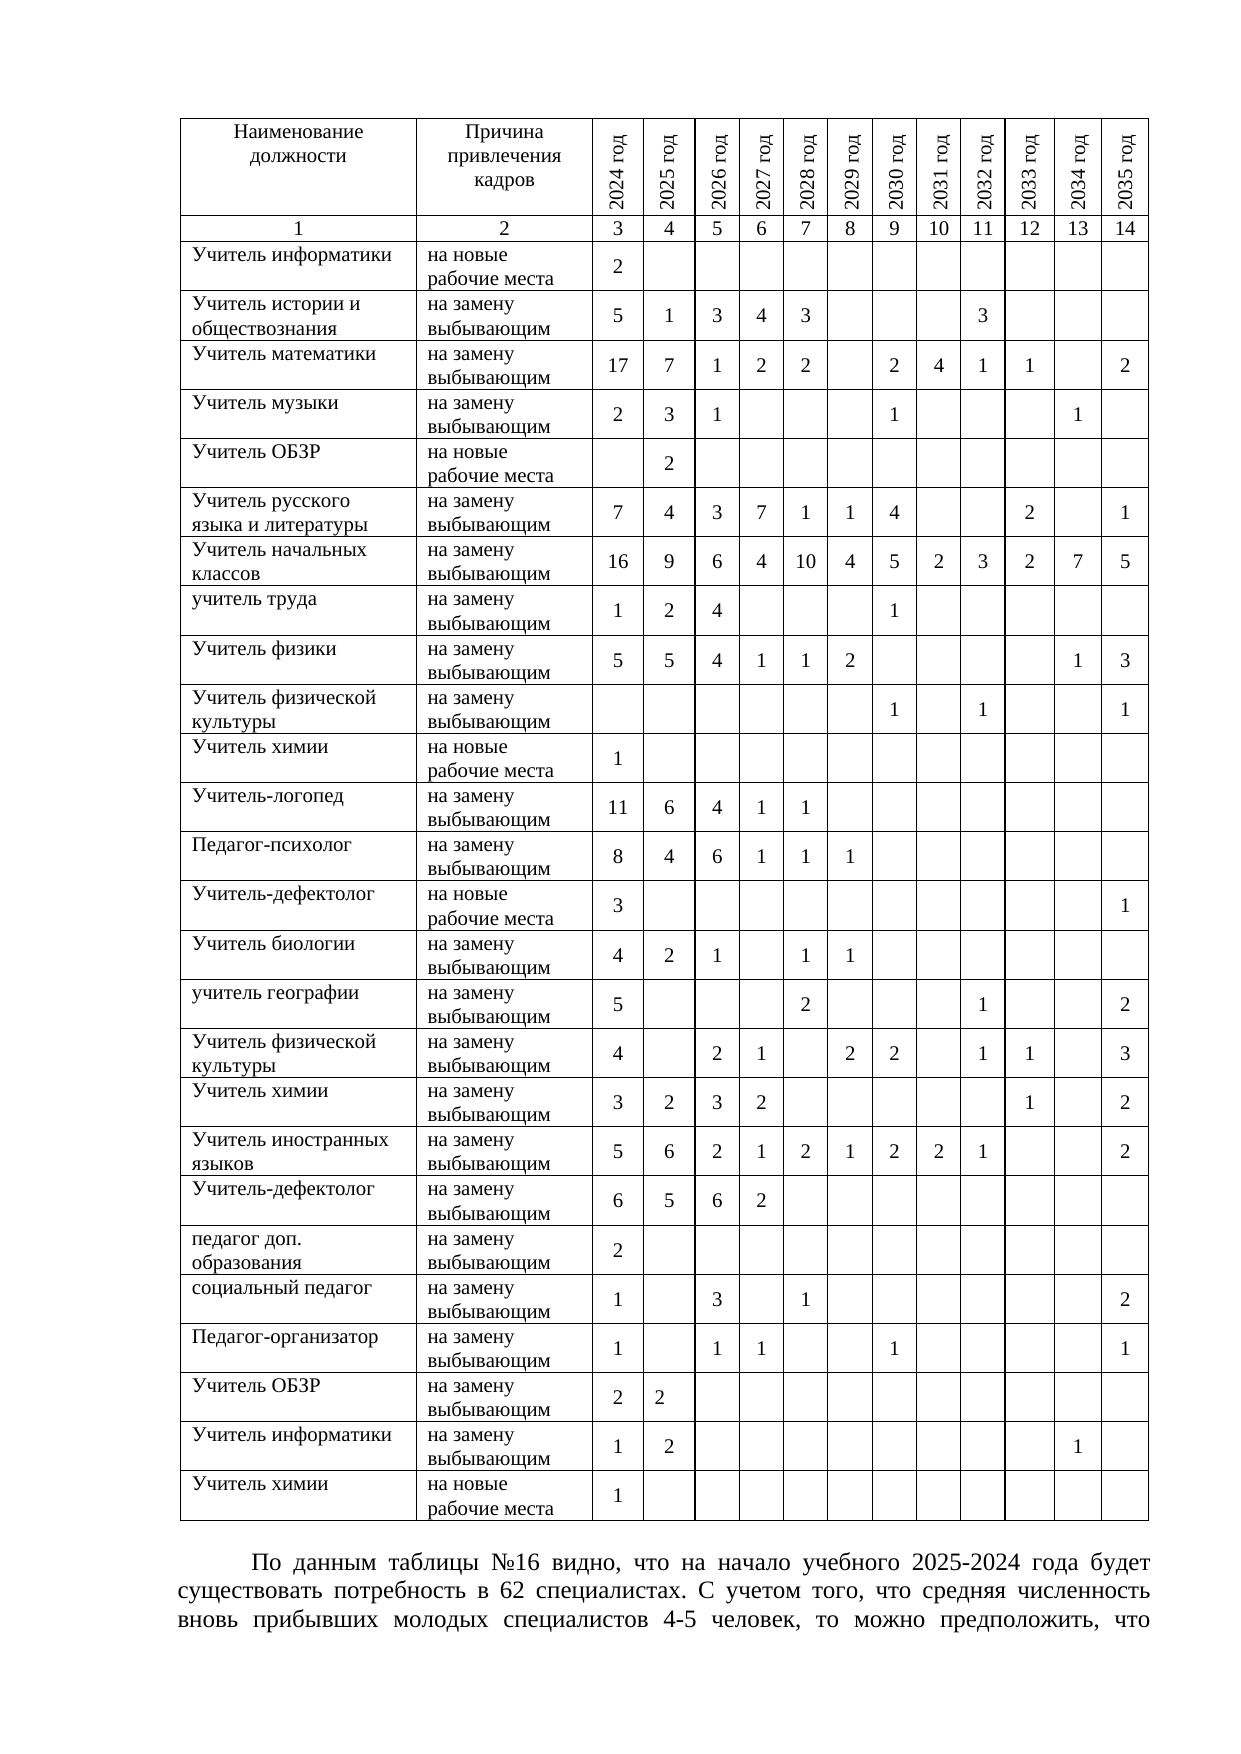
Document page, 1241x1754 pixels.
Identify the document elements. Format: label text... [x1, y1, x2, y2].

table_cell [1006, 291, 1054, 339]
table_cell [1006, 390, 1054, 438]
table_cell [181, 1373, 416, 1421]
table_cell 3 [1102, 636, 1148, 684]
table_cell [740, 390, 783, 438]
table_cell 1 [961, 1127, 1004, 1175]
table_cell 3 [784, 291, 827, 339]
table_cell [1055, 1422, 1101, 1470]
table_cell [593, 439, 643, 487]
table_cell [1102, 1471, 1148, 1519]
table_cell [1055, 1176, 1101, 1224]
table_cell [917, 1029, 960, 1077]
table_cell 1 [873, 1324, 916, 1372]
table_cell [917, 1275, 960, 1323]
table_cell [740, 1275, 783, 1323]
table_cell 4 [593, 931, 643, 979]
table_cell 3 [1102, 1029, 1148, 1077]
table_cell [961, 832, 1004, 880]
table_cell 5 [593, 980, 643, 1028]
table_cell [1006, 1176, 1054, 1224]
table_cell [1006, 242, 1054, 290]
table_cell 6 [644, 1127, 694, 1175]
table_header 2026 год [696, 119, 739, 214]
table_cell 11 [593, 783, 643, 831]
table_cell [961, 1226, 1004, 1274]
table_cell [1055, 1078, 1101, 1126]
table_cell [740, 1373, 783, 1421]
table_cell 2 [917, 1127, 960, 1175]
table_cell 2 [593, 1226, 643, 1274]
table_header 2024 год [593, 119, 643, 214]
table_cell 3 [696, 1078, 739, 1126]
table_cell 3 [961, 291, 1004, 339]
table_cell 1 [593, 1324, 643, 1372]
table_cell [740, 980, 783, 1028]
table_cell 4 [828, 537, 872, 585]
table_cell 1 [1102, 1324, 1148, 1372]
table_cell Учитель химии [181, 1078, 416, 1126]
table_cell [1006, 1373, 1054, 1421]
table_cell 1 [1102, 488, 1148, 536]
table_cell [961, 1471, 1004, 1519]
table_cell 1 [593, 1275, 643, 1323]
table_cell на замену выбывающим [417, 586, 592, 634]
table_cell 6 [696, 1176, 739, 1224]
table_cell [784, 1029, 827, 1077]
table_cell 6 [696, 537, 739, 585]
table_cell [644, 685, 694, 733]
table_cell 2 [784, 980, 827, 1028]
table_cell на новые рабочие места [417, 881, 592, 929]
table_cell Учитель-логопед [181, 783, 416, 831]
table_cell 11 [961, 216, 1004, 241]
table_cell [873, 734, 916, 782]
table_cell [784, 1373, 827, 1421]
table_cell 1 [740, 1029, 783, 1077]
table_cell учитель географии [181, 980, 416, 1028]
table_cell 1 [644, 291, 694, 339]
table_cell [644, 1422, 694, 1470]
table_cell 3 [593, 1078, 643, 1126]
table_header 2032 год [961, 119, 1004, 214]
table_cell [784, 1176, 827, 1224]
table_cell 3 [696, 488, 739, 536]
table_cell [644, 242, 694, 290]
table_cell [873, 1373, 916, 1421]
table_cell [1055, 685, 1101, 733]
table_cell на замену выбывающим [417, 1127, 592, 1175]
table_cell [1055, 341, 1101, 389]
table_cell [784, 242, 827, 290]
table_cell [1055, 832, 1101, 880]
table_cell 5 [644, 1176, 694, 1224]
table_cell 1 [961, 341, 1004, 389]
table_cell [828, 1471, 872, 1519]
table_cell 6 [740, 216, 783, 241]
table_cell на новые рабочие места [417, 242, 592, 290]
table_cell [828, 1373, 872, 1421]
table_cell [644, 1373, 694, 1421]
table_cell 4 [644, 216, 694, 241]
table_cell на замену выбывающим [417, 685, 592, 733]
table_cell на замену выбывающим [417, 1078, 592, 1126]
table_cell 2 [784, 341, 827, 389]
table_cell [1102, 734, 1148, 782]
table_cell [1006, 734, 1054, 782]
table_cell 4 [696, 586, 739, 634]
table_cell [1006, 980, 1054, 1028]
table_cell [740, 881, 783, 929]
table_cell 7 [593, 488, 643, 536]
table_cell 2 [1102, 1127, 1148, 1175]
table_cell 5 [1102, 537, 1148, 585]
table_cell [917, 1078, 960, 1126]
table_cell [1006, 1275, 1054, 1323]
table_cell 4 [644, 488, 694, 536]
table_cell [740, 242, 783, 290]
table_cell [873, 242, 916, 290]
table_cell [1006, 832, 1054, 880]
table_cell 4 [644, 832, 694, 880]
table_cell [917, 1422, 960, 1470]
table_cell [1055, 1029, 1101, 1077]
table_cell [784, 1078, 827, 1126]
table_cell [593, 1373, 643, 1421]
table_cell [1006, 1324, 1054, 1372]
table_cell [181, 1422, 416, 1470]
table_cell [696, 734, 739, 782]
table_cell [644, 1324, 694, 1372]
table_cell 6 [644, 783, 694, 831]
table_cell 2 [740, 341, 783, 389]
table_cell 1 [1102, 685, 1148, 733]
table_cell Учитель русского языка и литературы [181, 488, 416, 536]
table_cell 1 [784, 931, 827, 979]
table_cell [828, 1078, 872, 1126]
table_cell [828, 1275, 872, 1323]
table_cell [917, 685, 960, 733]
table_cell [828, 586, 872, 634]
table_cell [784, 1324, 827, 1372]
table_cell 4 [593, 1029, 643, 1077]
table_cell [1055, 586, 1101, 634]
table_cell 1 [1102, 881, 1148, 929]
table_header 2035 год [1102, 119, 1148, 214]
table_cell 2 [873, 341, 916, 389]
table_header Наименование должности [181, 119, 416, 214]
table_cell Педагог-организатор [181, 1324, 416, 1372]
table_cell 3 [961, 537, 1004, 585]
table_cell [1006, 881, 1054, 929]
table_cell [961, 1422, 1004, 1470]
table_cell 1 [873, 685, 916, 733]
table_cell [1006, 1127, 1054, 1175]
table_cell 8 [828, 216, 872, 241]
table_cell [740, 685, 783, 733]
table_cell 2 [1006, 488, 1054, 536]
table_cell 3 [593, 216, 643, 241]
table_cell 5 [593, 291, 643, 339]
table_cell [917, 881, 960, 929]
table_cell 5 [593, 1127, 643, 1175]
table_cell 1 [593, 734, 643, 782]
table_cell [917, 783, 960, 831]
table_cell [784, 390, 827, 438]
table_cell на замену выбывающим [417, 341, 592, 389]
table_cell 16 [593, 537, 643, 585]
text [177, 1547, 1152, 1633]
table_cell [1102, 1226, 1148, 1274]
table_cell [1055, 931, 1101, 979]
table_cell [1006, 931, 1054, 979]
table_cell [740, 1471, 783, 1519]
table_cell [644, 1275, 694, 1323]
table_cell [696, 1226, 739, 1274]
table_cell Учитель физики [181, 636, 416, 684]
table_cell 2 [417, 216, 592, 241]
table_cell [873, 783, 916, 831]
table_cell [696, 242, 739, 290]
table_cell 2 [1102, 1078, 1148, 1126]
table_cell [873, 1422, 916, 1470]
table_header 2030 год [873, 119, 916, 214]
table_cell [917, 1226, 960, 1274]
table_cell [873, 832, 916, 880]
table_cell [873, 1275, 916, 1323]
table_cell Учитель начальных классов [181, 537, 416, 585]
table_header 2029 год [828, 119, 872, 214]
table_cell [828, 291, 872, 339]
table_cell 2 [740, 1176, 783, 1224]
table_cell [917, 734, 960, 782]
table_cell [873, 931, 916, 979]
table_header 2025 год [644, 119, 694, 214]
table_cell [917, 1324, 960, 1372]
table_cell 2 [1102, 980, 1148, 1028]
table_cell [1006, 1226, 1054, 1274]
table_cell [873, 636, 916, 684]
table_cell [644, 881, 694, 929]
table_cell 1 [961, 1029, 1004, 1077]
table_header 2033 год [1006, 119, 1054, 214]
table_cell [1006, 783, 1054, 831]
table_cell 2 [593, 390, 643, 438]
table_cell 2 [1006, 537, 1054, 585]
table_cell [828, 1226, 872, 1274]
table_cell 1 [784, 783, 827, 831]
table_cell [961, 1176, 1004, 1224]
table_cell [828, 242, 872, 290]
table_cell 4 [917, 341, 960, 389]
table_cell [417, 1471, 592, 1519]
table_cell Учитель-дефектолог [181, 1176, 416, 1224]
table_cell 5 [593, 636, 643, 684]
table_cell 17 [593, 341, 643, 389]
table_cell 5 [696, 216, 739, 241]
table_cell 6 [593, 1176, 643, 1224]
table_cell [1006, 439, 1054, 487]
table_cell [696, 881, 739, 929]
table_cell 1 [1006, 1078, 1054, 1126]
table_cell 1 [828, 931, 872, 979]
table_cell 1 [1006, 341, 1054, 389]
table_cell 2 [917, 537, 960, 585]
table_cell [644, 1029, 694, 1077]
table_cell 3 [696, 291, 739, 339]
table_cell [784, 685, 827, 733]
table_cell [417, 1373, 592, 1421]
table_cell [961, 1078, 1004, 1126]
table_cell [1055, 291, 1101, 339]
table_cell на новые рабочие места [417, 439, 592, 487]
table_cell 1 [696, 931, 739, 979]
table_cell Учитель физической культуры [181, 1029, 416, 1077]
table_cell 1 [1055, 636, 1101, 684]
table_cell [696, 980, 739, 1028]
table_cell 2 [740, 1078, 783, 1126]
table_cell [696, 439, 739, 487]
table_cell [1055, 439, 1101, 487]
table_cell [828, 1176, 872, 1224]
table_cell [873, 439, 916, 487]
table_cell [740, 586, 783, 634]
table_cell 7 [784, 216, 827, 241]
table_header Причина привлечения кадров [417, 119, 592, 214]
table_cell на замену выбывающим [417, 291, 592, 339]
table_cell на замену выбывающим [417, 488, 592, 536]
table_cell [917, 636, 960, 684]
table_cell [1006, 685, 1054, 733]
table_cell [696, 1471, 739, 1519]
table_cell 7 [1055, 537, 1101, 585]
table_cell [828, 439, 872, 487]
table_cell на новые рабочие места [417, 734, 592, 782]
table_cell Педагог-психолог [181, 832, 416, 880]
table_cell [1006, 636, 1054, 684]
table_cell 2 [644, 586, 694, 634]
table_cell [1055, 1275, 1101, 1323]
table_cell [828, 783, 872, 831]
table_cell 1 [696, 1324, 739, 1372]
table_cell [917, 439, 960, 487]
table_cell 1 [828, 488, 872, 536]
table_cell [1102, 586, 1148, 634]
table_cell на замену выбывающим [417, 1226, 592, 1274]
table_cell на замену выбывающим [417, 390, 592, 438]
table_cell [828, 341, 872, 389]
table_cell [828, 980, 872, 1028]
table_cell учитель труда [181, 586, 416, 634]
table_cell [740, 734, 783, 782]
table_cell 2 [784, 1127, 827, 1175]
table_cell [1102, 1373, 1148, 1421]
table_cell Учитель биологии [181, 931, 416, 979]
table_cell [644, 1226, 694, 1274]
table_cell [1055, 881, 1101, 929]
table_cell [917, 488, 960, 536]
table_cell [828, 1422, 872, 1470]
table_cell [1102, 931, 1148, 979]
table_cell [917, 242, 960, 290]
table_cell Учитель химии [181, 734, 416, 782]
table_cell 3 [593, 881, 643, 929]
table_cell 9 [644, 537, 694, 585]
table_cell Учитель иностранных языков [181, 1127, 416, 1175]
table_cell на замену выбывающим [417, 537, 592, 585]
table_cell Учитель музыки [181, 390, 416, 438]
table_cell 1 [828, 1127, 872, 1175]
table_cell на замену выбывающим [417, 783, 592, 831]
table_cell на замену выбывающим [417, 1029, 592, 1077]
table_cell [961, 881, 1004, 929]
table_cell [873, 291, 916, 339]
table_cell [917, 390, 960, 438]
table_cell Учитель информатики [181, 242, 416, 290]
table_cell [961, 1275, 1004, 1323]
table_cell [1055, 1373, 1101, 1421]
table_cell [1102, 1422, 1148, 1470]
table_cell 2 [1102, 1275, 1148, 1323]
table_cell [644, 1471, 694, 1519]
table_cell на замену выбывающим [417, 1324, 592, 1372]
table_cell [961, 734, 1004, 782]
table_cell [740, 439, 783, 487]
table_cell 1 [784, 636, 827, 684]
table_cell [1055, 783, 1101, 831]
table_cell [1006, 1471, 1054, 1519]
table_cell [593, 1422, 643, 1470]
table_cell [1102, 291, 1148, 339]
table_cell [784, 439, 827, 487]
table_cell [961, 242, 1004, 290]
table_cell [1055, 488, 1101, 536]
table_cell [784, 734, 827, 782]
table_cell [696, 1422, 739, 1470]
table_cell социальный педагог [181, 1275, 416, 1323]
table_cell [917, 586, 960, 634]
table_cell 1 [784, 1275, 827, 1323]
table_cell [961, 390, 1004, 438]
table_cell Учитель-дефектолог [181, 881, 416, 929]
table_cell [828, 881, 872, 929]
table_cell [1102, 832, 1148, 880]
table_cell [1055, 242, 1101, 290]
table_cell 1 [696, 390, 739, 438]
table_cell 1 [1006, 1029, 1054, 1077]
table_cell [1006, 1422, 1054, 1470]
table_cell [917, 291, 960, 339]
table_cell 1 [740, 832, 783, 880]
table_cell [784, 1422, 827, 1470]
table_cell 12 [1006, 216, 1054, 241]
table_cell [1102, 783, 1148, 831]
table_cell 1 [740, 1127, 783, 1175]
table_cell на замену выбывающим [417, 931, 592, 979]
table_cell [873, 1078, 916, 1126]
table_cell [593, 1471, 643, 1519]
table_cell 2 [828, 1029, 872, 1077]
table_cell 3 [696, 1275, 739, 1323]
table_header 2028 год [784, 119, 827, 214]
table_cell на замену выбывающим [417, 1176, 592, 1224]
table_cell на замену выбывающим [417, 832, 592, 880]
table_cell педагог доп. образования [181, 1226, 416, 1274]
table_cell 2 [644, 931, 694, 979]
table_cell 1 [181, 216, 416, 241]
table_cell 2 [696, 1127, 739, 1175]
table_cell [828, 390, 872, 438]
table_cell 1 [593, 586, 643, 634]
table_cell [961, 636, 1004, 684]
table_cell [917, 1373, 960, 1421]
table_cell [828, 1324, 872, 1372]
table_cell на замену выбывающим [417, 636, 592, 684]
table_cell на замену выбывающим [417, 980, 592, 1028]
table_cell [740, 1226, 783, 1274]
table_cell [784, 1226, 827, 1274]
table_cell 8 [593, 832, 643, 880]
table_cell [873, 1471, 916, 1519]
table_cell [1055, 1226, 1101, 1274]
table_cell 1 [740, 783, 783, 831]
table_cell 1 [961, 685, 1004, 733]
table_cell [961, 439, 1004, 487]
table_cell 4 [873, 488, 916, 536]
table_cell 2 [644, 1078, 694, 1126]
table_cell [1055, 734, 1101, 782]
table_cell [961, 1324, 1004, 1372]
table_cell [784, 881, 827, 929]
table_cell 1 [696, 341, 739, 389]
table_cell [828, 734, 872, 782]
table_cell [873, 980, 916, 1028]
table_cell 3 [644, 390, 694, 438]
table_cell [1102, 242, 1148, 290]
table_cell Учитель физической культуры [181, 685, 416, 733]
table_cell 2 [828, 636, 872, 684]
table_cell 9 [873, 216, 916, 241]
table_cell 1 [740, 1324, 783, 1372]
table_cell [828, 685, 872, 733]
table_cell 1 [784, 832, 827, 880]
table_cell 1 [961, 980, 1004, 1028]
table_cell [1055, 1324, 1101, 1372]
table_cell 1 [828, 832, 872, 880]
table_cell 1 [873, 586, 916, 634]
table_cell 2 [593, 242, 643, 290]
table_cell [644, 980, 694, 1028]
table_cell [917, 1176, 960, 1224]
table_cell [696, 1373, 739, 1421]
table_cell 7 [740, 488, 783, 536]
table_cell 4 [696, 636, 739, 684]
table_cell [917, 832, 960, 880]
table_cell [873, 1226, 916, 1274]
table_cell 5 [873, 537, 916, 585]
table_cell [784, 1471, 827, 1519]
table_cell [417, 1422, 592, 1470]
table_cell 2 [873, 1029, 916, 1077]
table_cell 5 [644, 636, 694, 684]
table_cell [873, 881, 916, 929]
table_cell 1 [740, 636, 783, 684]
table_cell [961, 488, 1004, 536]
table_cell Учитель ОБЗР [181, 439, 416, 487]
table_cell 14 [1102, 216, 1148, 241]
table_cell [1102, 1176, 1148, 1224]
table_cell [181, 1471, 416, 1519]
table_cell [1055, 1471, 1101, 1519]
table_cell 7 [644, 341, 694, 389]
table_cell [1102, 439, 1148, 487]
table_cell 4 [740, 537, 783, 585]
table_cell 6 [696, 832, 739, 880]
table_cell [917, 980, 960, 1028]
table_cell [961, 931, 1004, 979]
table_cell [784, 586, 827, 634]
table_cell 1 [1055, 390, 1101, 438]
table_cell 4 [696, 783, 739, 831]
table_cell [696, 685, 739, 733]
table_cell Учитель математики [181, 341, 416, 389]
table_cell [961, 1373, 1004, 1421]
table_cell 2 [873, 1127, 916, 1175]
table_cell [740, 931, 783, 979]
table_cell 2 [1102, 341, 1148, 389]
table_cell [1055, 1127, 1101, 1175]
table_cell 2 [696, 1029, 739, 1077]
table_cell [961, 586, 1004, 634]
table_cell [873, 1176, 916, 1224]
table_cell [1006, 586, 1054, 634]
table_cell [1055, 980, 1101, 1028]
table_cell на замену выбывающим [417, 1275, 592, 1323]
table_header 2031 год [917, 119, 960, 214]
table_cell 10 [784, 537, 827, 585]
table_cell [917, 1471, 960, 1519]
table_cell [961, 783, 1004, 831]
table_cell 2 [644, 439, 694, 487]
table_cell Учитель истории и обществознания [181, 291, 416, 339]
table_header 2027 год [740, 119, 783, 214]
table_header 2034 год [1055, 119, 1101, 214]
table_cell [593, 685, 643, 733]
table_cell 1 [873, 390, 916, 438]
table_cell [1102, 390, 1148, 438]
table_cell [917, 931, 960, 979]
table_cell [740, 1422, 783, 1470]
table_cell 4 [740, 291, 783, 339]
table_cell [644, 734, 694, 782]
table_cell 13 [1055, 216, 1101, 241]
table_cell 1 [784, 488, 827, 536]
table_cell 10 [917, 216, 960, 241]
